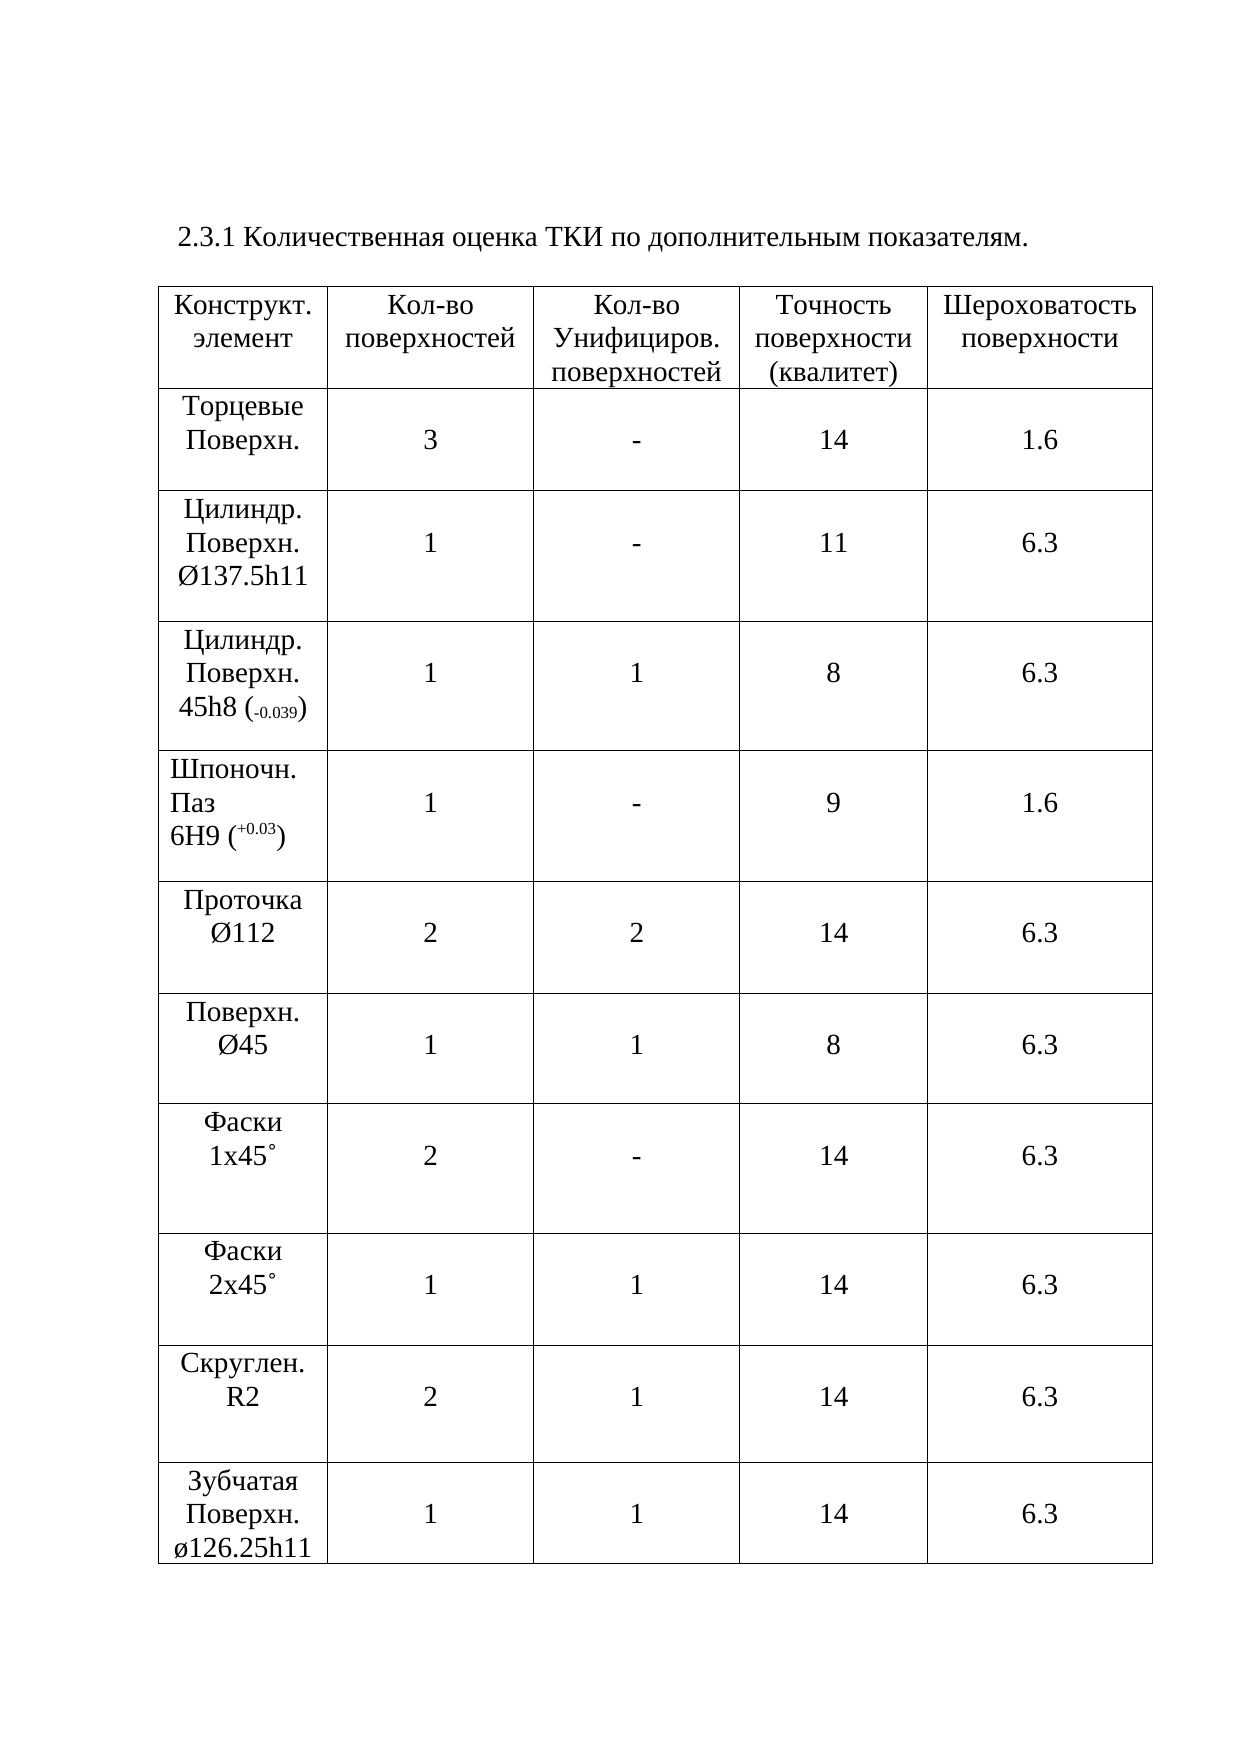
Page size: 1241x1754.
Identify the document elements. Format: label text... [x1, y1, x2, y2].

table_cell 2 [328, 882, 533, 993]
table_cell Фаски 2х45˚ [159, 1234, 327, 1344]
table_header Шероховатость поверхности [928, 287, 1152, 387]
table_header Точность поверхности (квалитет) [740, 287, 927, 387]
table_cell 14 [740, 1463, 927, 1563]
table_cell 1 [534, 1234, 739, 1344]
table_cell 2 [328, 1346, 533, 1462]
table_cell Торцевые Поверхн. [159, 389, 327, 490]
table_cell Зубчатая Поверхн. ø126.25h11 [159, 1463, 327, 1563]
table_header Кол-во Унифициров. поверхностей [534, 287, 739, 387]
table_cell 9 [740, 751, 927, 881]
table_cell 6.3 [928, 1463, 1152, 1563]
table_cell 1 [534, 994, 739, 1103]
table_cell 14 [740, 1104, 927, 1232]
table_cell 2 [534, 882, 739, 993]
table_cell 6.3 [928, 491, 1152, 621]
table_cell 6.3 [928, 1234, 1152, 1344]
table_cell Фаски 1х45˚ [159, 1104, 327, 1232]
table_cell 6.3 [928, 1104, 1152, 1232]
table_cell 1 [328, 491, 533, 621]
table_header Кол-во поверхностей [328, 287, 533, 387]
text 2.3.1 Количественная оценка ТКИ по дополнительным показателям. [177, 219, 1162, 252]
table_cell 1.6 [928, 751, 1152, 881]
table_cell 1.6 [928, 389, 1152, 490]
table_cell - [534, 751, 739, 881]
table_cell 6.3 [928, 994, 1152, 1103]
table_cell 2 [328, 1104, 533, 1232]
table_cell 1 [534, 1346, 739, 1462]
table_cell 1 [328, 1463, 533, 1563]
table_cell Проточка Ø112 [159, 882, 327, 993]
table_cell 1 [328, 751, 533, 881]
table_cell 1 [534, 1463, 739, 1563]
table_cell Цилиндр. Поверхн. Ø137.5h11 [159, 491, 327, 621]
table_cell 14 [740, 882, 927, 993]
table_cell 1 [328, 994, 533, 1103]
table_cell Шпоночн. Паз 6H9 (+0.03) [159, 751, 327, 881]
table_cell - [534, 389, 739, 490]
table_cell 14 [740, 1346, 927, 1462]
table_cell Скруглен. R2 [159, 1346, 327, 1462]
table_cell 8 [740, 622, 927, 750]
table_cell 11 [740, 491, 927, 621]
table_cell 8 [740, 994, 927, 1103]
table_cell 3 [328, 389, 533, 490]
table_cell Поверхн. Ø45 [159, 994, 327, 1103]
table_cell 1 [534, 622, 739, 750]
table_cell Цилиндр. Поверхн. 45h8 (-0.039) [159, 622, 327, 750]
table_cell 6.3 [928, 622, 1152, 750]
table_cell 1 [328, 622, 533, 750]
table_cell - [534, 1104, 739, 1232]
table_header Конструкт. элемент [159, 287, 327, 387]
table_cell 14 [740, 1234, 927, 1344]
table_cell 1 [328, 1234, 533, 1344]
table_cell - [534, 491, 739, 621]
table_cell 6.3 [928, 882, 1152, 993]
table_cell 14 [740, 389, 927, 490]
table_cell 6.3 [928, 1346, 1152, 1462]
